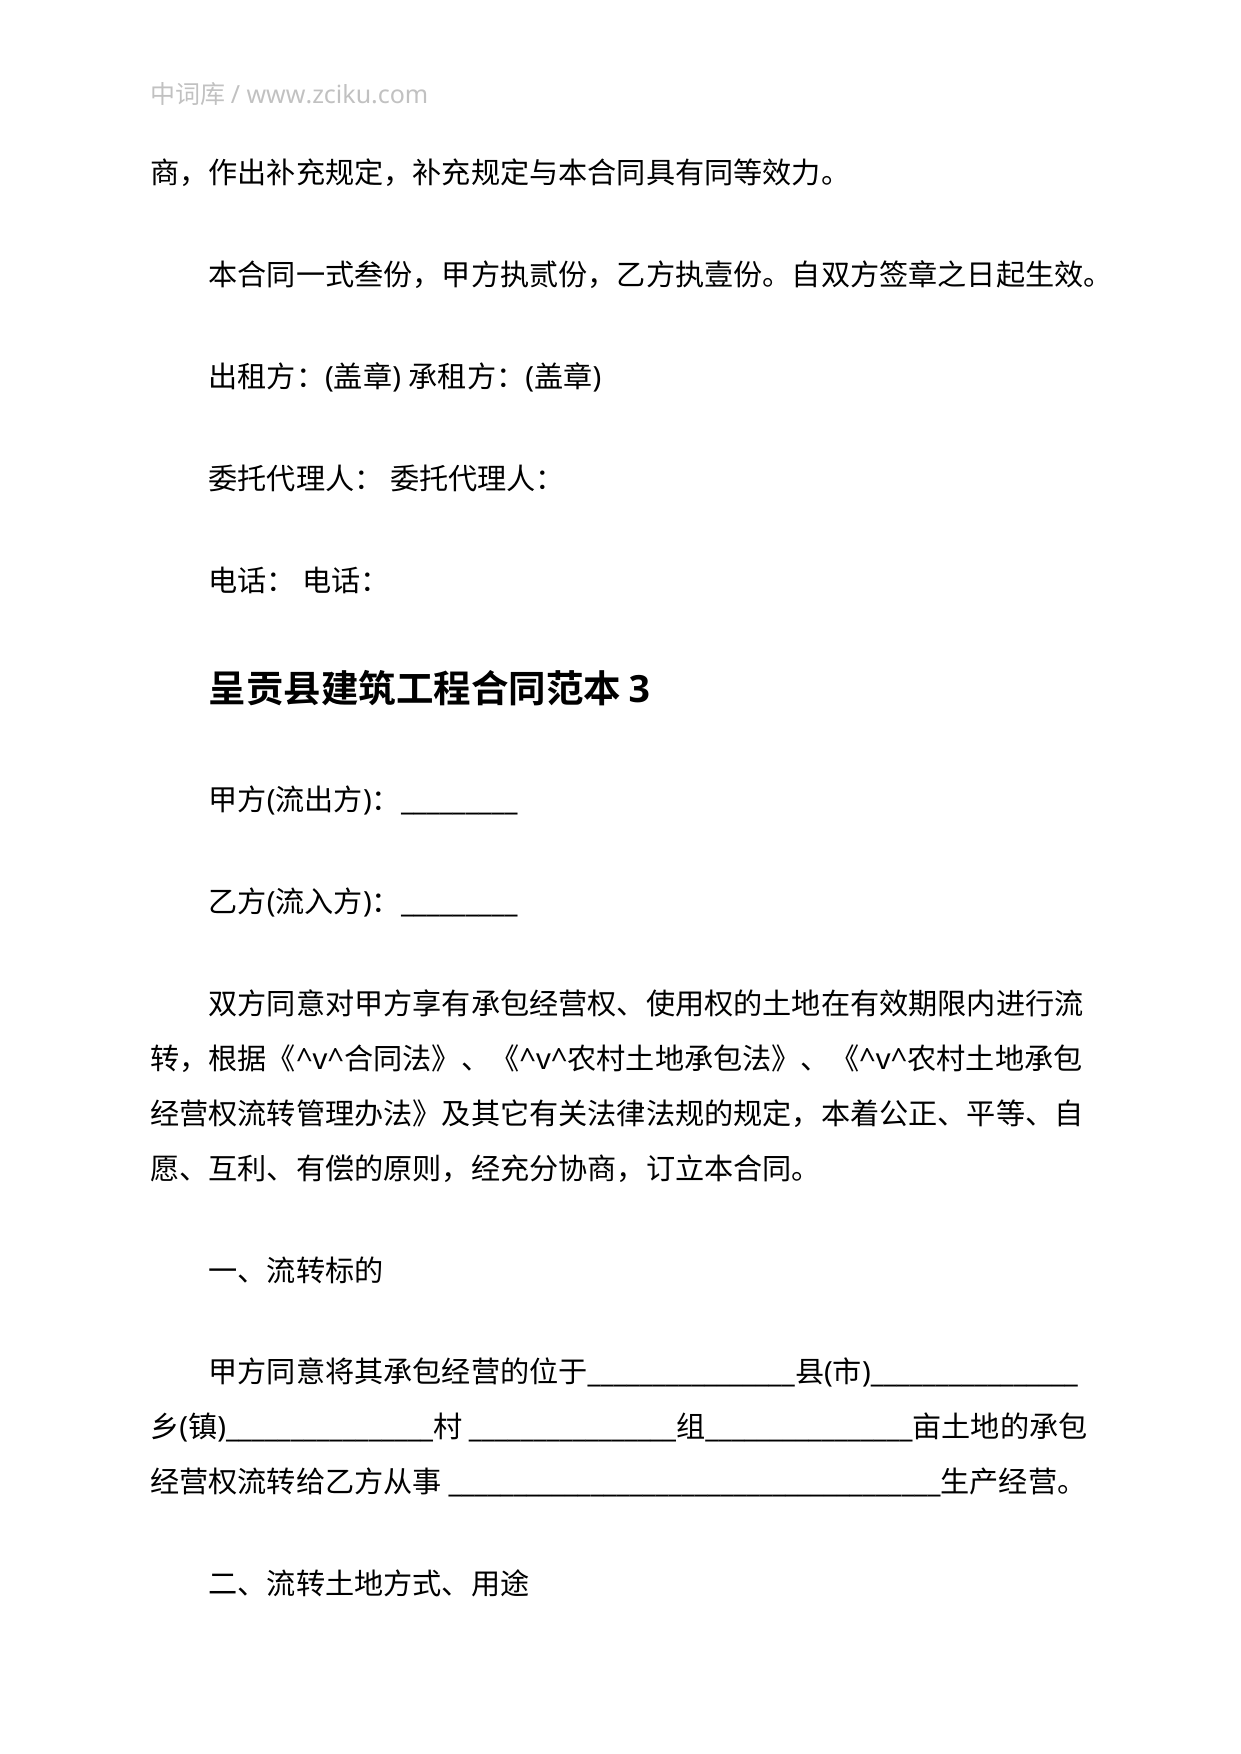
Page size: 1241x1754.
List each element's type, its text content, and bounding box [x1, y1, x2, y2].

text 一、流转标的 [150, 1247, 1090, 1289]
text 出租方：(盖章) 承租方：(盖章) [150, 353, 1090, 396]
text 双方同意对甲方享有承包经营权、使用权的土地在有效期限内进行流转，根据《^v^合同法》、《^v^农村土地承包法》、《^v^农村土地承包经营权流转管理办法》及其它有关法律法规的规定，本着公正、平等、自愿、互利、有偿的原则，经充分协商，订立本合同。 [150, 981, 1090, 1188]
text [150, 150, 1090, 192]
text 乙方(流入方)：_________ [150, 879, 1090, 921]
text 甲方(流出方)：_________ [150, 777, 1090, 819]
text 甲方同意将其承包经营的位于________________县(市)________________乡(镇)________________村 ________________组________________亩土地的承包经营权流转给乙方从事 ______________________________________生产经营。 [150, 1349, 1090, 1501]
text 本合同一式叁份，甲方执贰份，乙方执壹份。自双方签章之日起生效。 [150, 252, 1090, 294]
text 委托代理人： 委托代理人： [150, 456, 1090, 498]
text 电话： 电话： [150, 557, 1090, 599]
text 二、流转土地方式、用途 [150, 1561, 1090, 1603]
text 呈贡县建筑工程合同范本3 [150, 659, 1090, 713]
